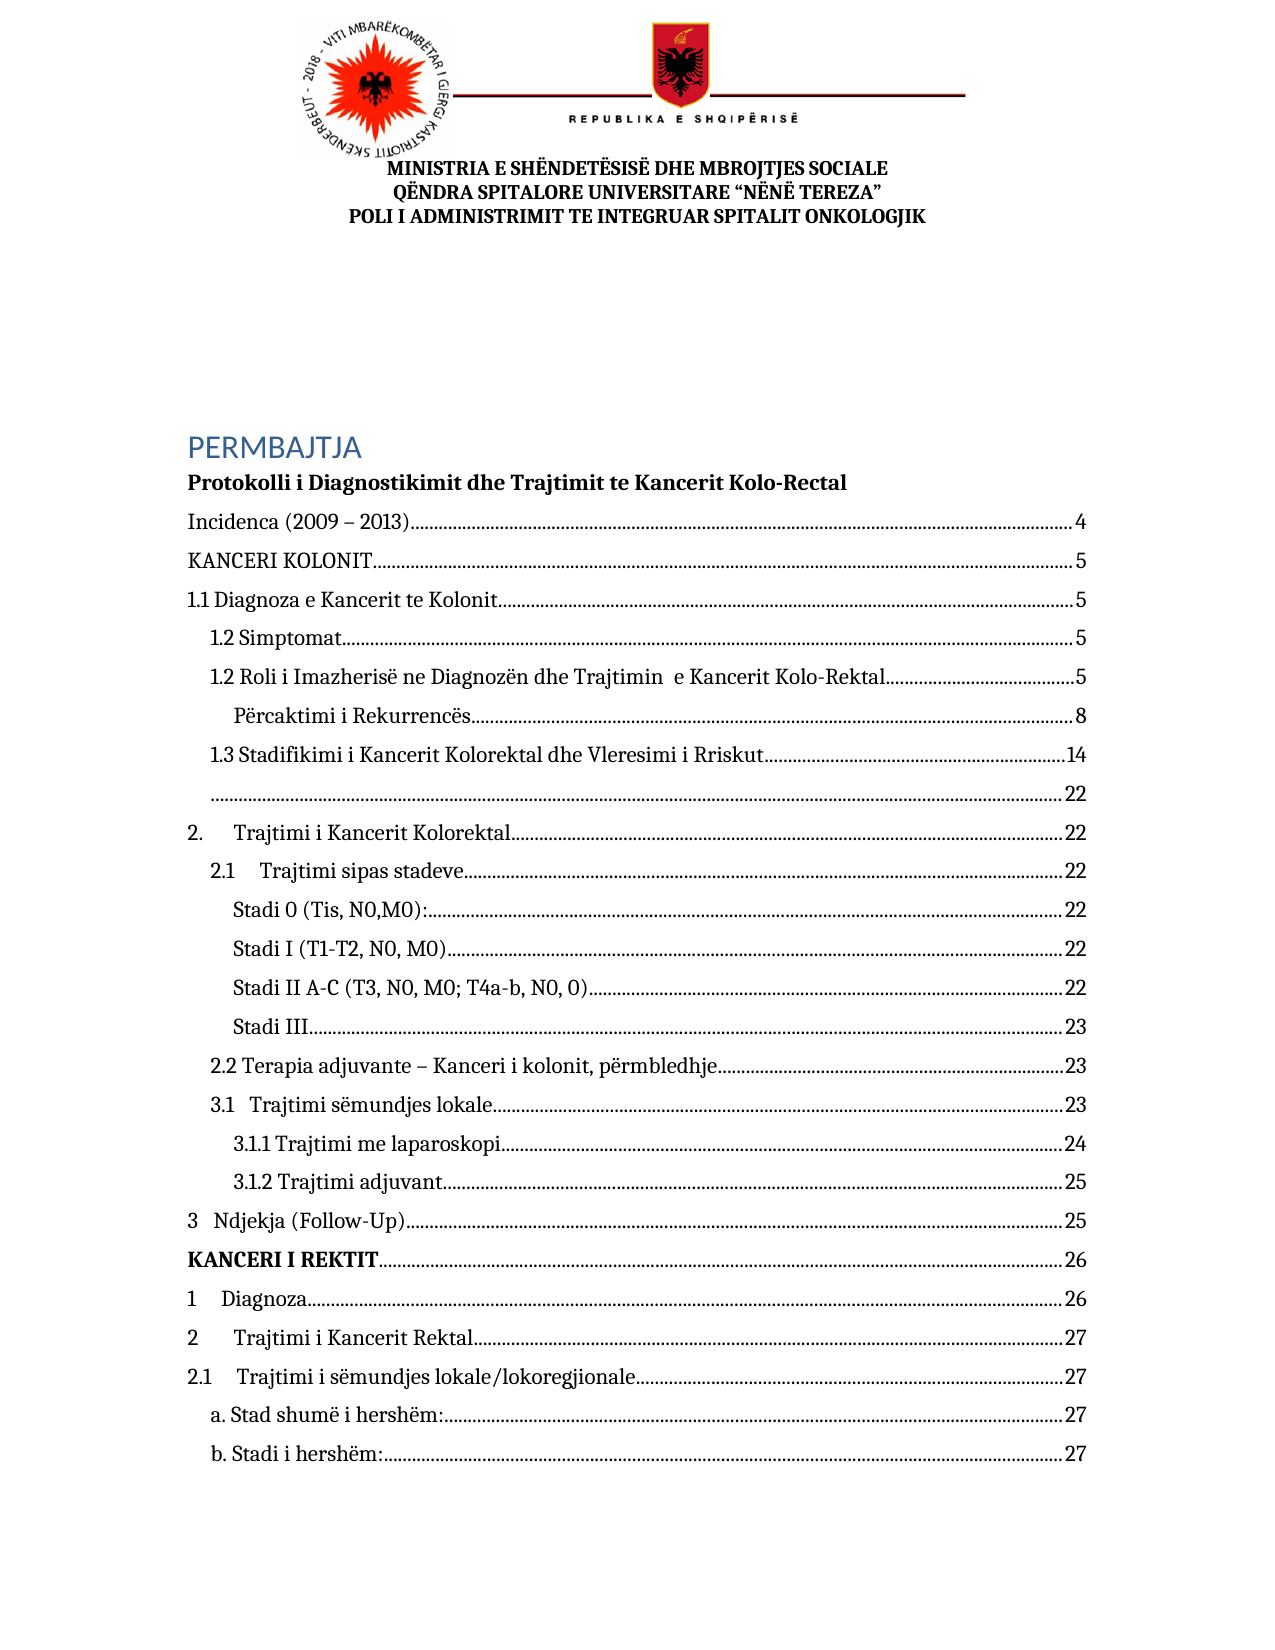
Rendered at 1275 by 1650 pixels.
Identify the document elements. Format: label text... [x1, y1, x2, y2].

text b. Stadi i hershëm: 27 [210, 1441, 1087, 1467]
text a. Stad shumë i hershëm: 27 [210, 1402, 1087, 1429]
text Protokolli i Diagnostikimit dhe Trajtimit te Kancerit Kolo-Rectal [187, 470, 1087, 496]
text 22 [210, 781, 1087, 807]
text Incidenca (2009 – 2013) 4 [187, 509, 1087, 535]
text 2 Trajtimi i Kancerit Rektal 27 [187, 1324, 1087, 1351]
text 1.1 Diagnoza e Kancerit te Kolonit 5 [187, 586, 1087, 613]
text 3 Ndjekja (Follow-Up) 25 [187, 1208, 1087, 1234]
text 1.2 Simptomat 5 [210, 625, 1087, 652]
text Stadi 0 (Tis, N0,M0): 22 [233, 897, 1087, 923]
subtitle PERMBAJTJA [187, 426, 1087, 467]
text Stadi I (T1-T2, N0, M0) 22 [233, 936, 1087, 962]
picture [294, 16, 980, 159]
text 3.1.2 Trajtimi adjuvant 25 [233, 1169, 1087, 1196]
text 2.2 Terapia adjuvante – Kanceri i kolonit, përmbledhje 23 [210, 1053, 1087, 1079]
text Stadi II A-C (T3, N0, M0; T4a-b, N0, 0) 22 [233, 975, 1087, 1001]
text 3.1 Trajtimi sëmundjes lokale 23 [210, 1091, 1087, 1118]
text Stadi III 23 [233, 1014, 1087, 1040]
text 3.1.1 Trajtimi me laparoskopi 24 [233, 1130, 1087, 1157]
text 1 Diagnoza 26 [187, 1286, 1087, 1312]
text 2.1 Trajtimi i sëmundjes lokale/lokoregjionale 27 [187, 1363, 1087, 1390]
text 2.1 Trajtimi sipas stadeve 22 [210, 858, 1087, 885]
text Përcaktimi i Rekurrencës 8 [233, 703, 1087, 729]
text KANCERI KOLONIT 5 [187, 547, 1087, 574]
text 1.2 Roli i Imazherisë ne Diagnozën dhe Trajtimin e Kancerit Kolo-Rektal 5 [210, 664, 1087, 690]
text 1.3 Stadifikimi i Kancerit Kolorektal dhe Vleresimi i Rriskut 14 [210, 742, 1087, 768]
text 2. Trajtimi i Kancerit Kolorektal 22 [187, 819, 1087, 846]
text KANCERI I REKTIT 26 [187, 1247, 1087, 1273]
